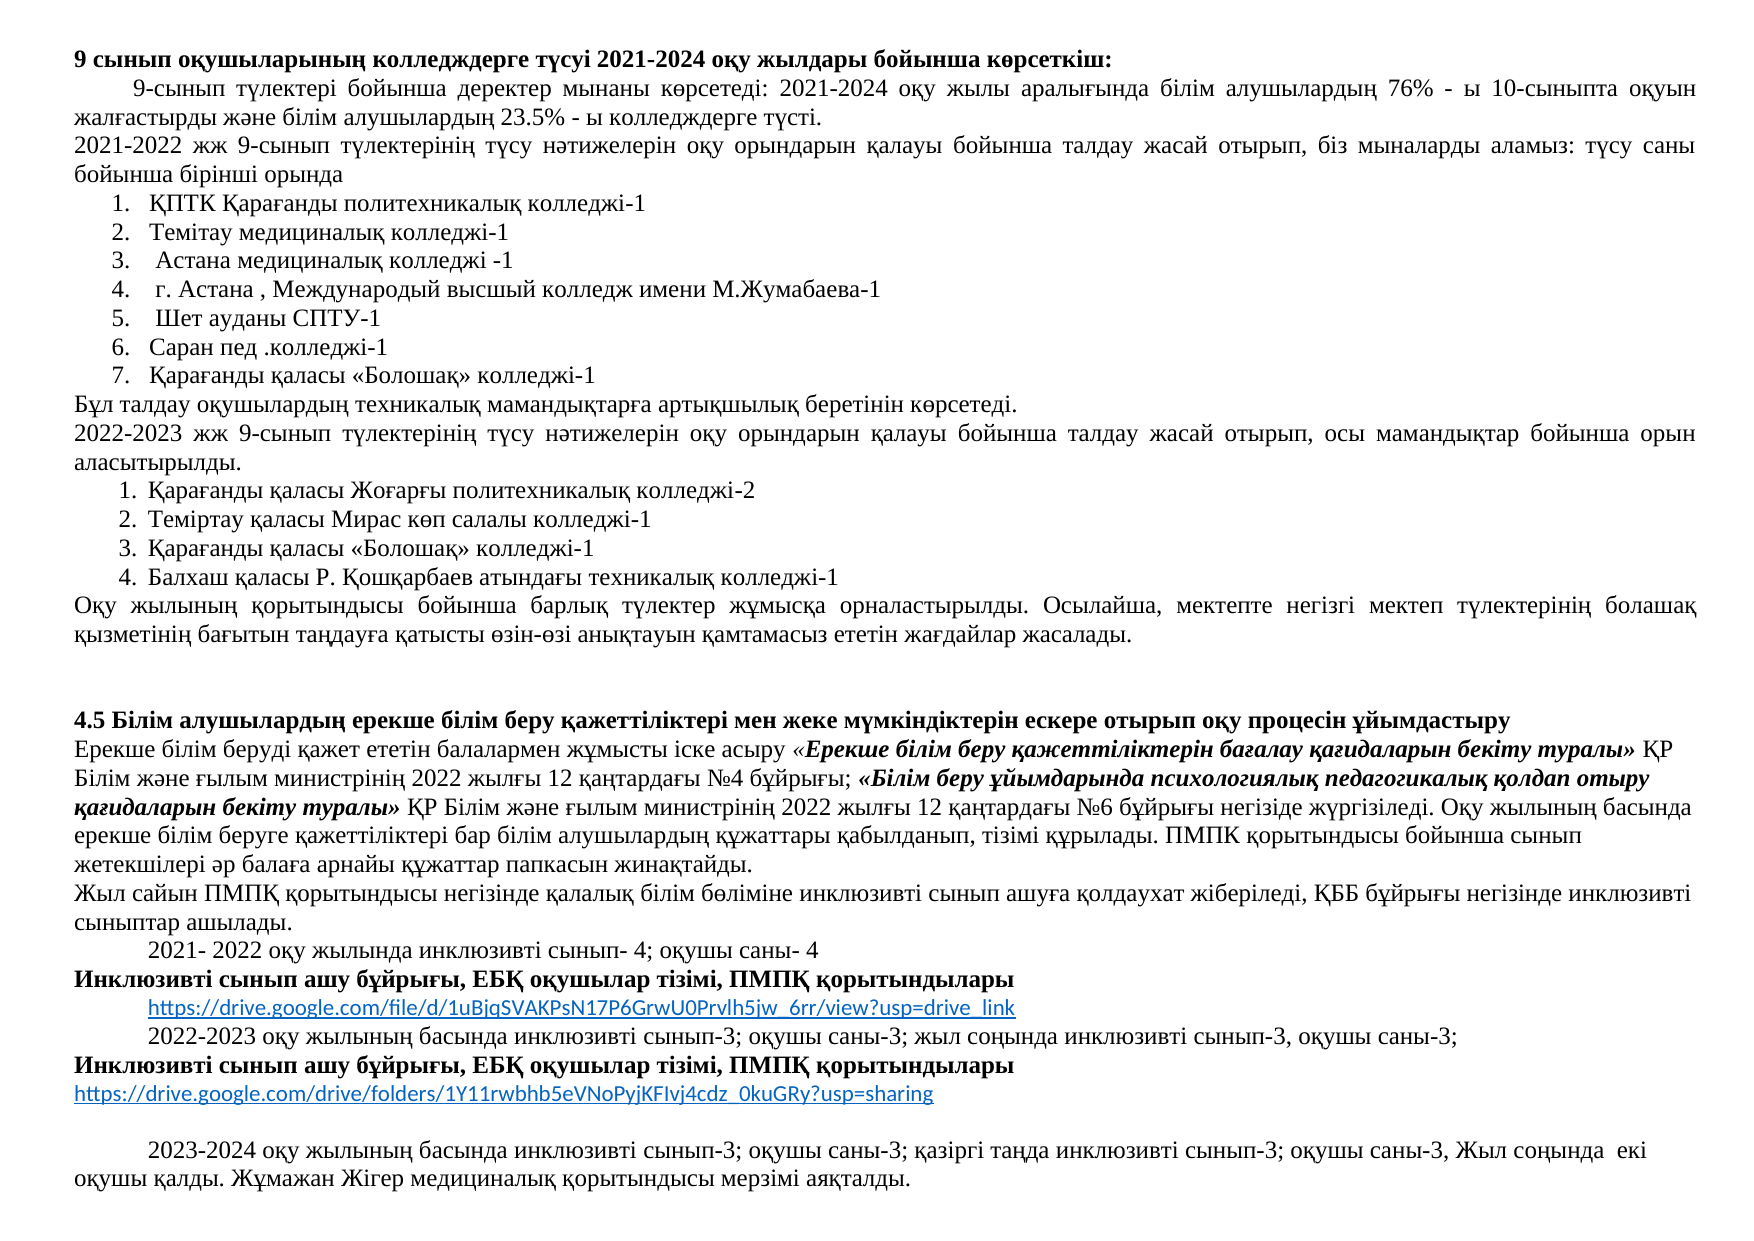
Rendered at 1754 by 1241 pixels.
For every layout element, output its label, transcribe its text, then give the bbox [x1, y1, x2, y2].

list Саран пед .колледжі-1 [111, 332, 1698, 361]
text Инклюзивті сынып ашу бұйрығы, ЕБҚ оқушылар тізімі, ПМПҚ қорытындылары [74, 964, 1698, 993]
list Астана медициналық колледжі -1 [111, 246, 1698, 274]
list Шет ауданы СПТУ-1 [111, 303, 1698, 332]
list Қарағанды қаласы «Болошақ» колледжі-1 [111, 361, 1698, 389]
list Теміртау қаласы Мирас көп салалы колледжі-1 [118, 504, 1698, 533]
text Оқу жылының қорытындысы бойынша барлық түлектер жұмысқа орналастырылды. Осылайша, мектепте негізгі мектеп түлектерінің болашақ қызметінің бағытын таңдауға қатысты өзін-өзі анықтауын қамтамасыз ететін жағдайлар жасалады. [74, 591, 1698, 648]
text 9-сынып түлектері бойынша деректер мынаны көрсетеді: 2021-2024 оқу жылы аралығында білім алушылардың 76% - ы 10-сыныпта оқуын жалғастырды және білім алушылардың 23.5% - ы колледждерге түсті. [74, 73, 1698, 131]
text Ерекше білім беруді қажет ететін балалармен жұмысты іске асыру «Ерекше білім беру қажеттіліктерін бағалау қағидаларын бекіту туралы» ҚР Білім және ғылым министрінің 2022 жылғы 12 қаңтардағы №4 бұйрығы; «Білім беру ұйымдарында психологиялық педагогикалық қолдап отыру қағидаларын бекіту туралы» ҚР Білім және ғылым министрінің 2022 жылғы 12 қаңтардағы №6 бұйрығы негізіде жүргізіледі. Оқу жылының басында ерекше білім беруге қажеттіліктері бар білім алушылардың құжаттары қабылданып, тізімі құрылады. ПМПК қорытындысы бойынша сынып жетекшілері әр балаға арнайы құжаттар папкасын жинақтайды. [74, 734, 1698, 878]
list ҚПТК Қарағанды политехникалық колледжі-1 [111, 188, 1698, 217]
list Темітау медициналық колледжі-1 [111, 217, 1698, 246]
text Инклюзивті сынып ашу бұйрығы, ЕБҚ оқушылар тізімі, ПМПҚ қорытындылары [74, 1050, 1698, 1079]
text Жыл сайын ПМПҚ қорытындысы негізінде қалалық білім бөліміне инклюзивті сынып ашуға қолдаухат жіберіледі, ҚББ бұйрығы негізінде инклюзивті сыныптар ашылады. [74, 878, 1698, 936]
text 4.5 Білім алушылардың ерекше білім беру қажеттіліктері мен жеке мүмкіндіктерін ескере отырып оқу процесін ұйымдастыру [74, 706, 1698, 734]
list Балхаш қаласы Р. Қошқарбаев атындағы техникалық колледжі-1 [118, 562, 1698, 591]
text 2021-2022 жж 9-сынып түлектерінің түсу нәтижелерін оқу орындарын қалауы бойынша талдау жасай отырып, біз мыналарды аламыз: түсу саны бойынша бірінші орында [74, 131, 1698, 188]
text 2021- 2022 оқу жылында инклюзивті сынып- 4; оқушы саны- 4 [74, 936, 1698, 964]
text 2022-2023 жж 9-сынып түлектерінің түсу нәтижелерін оқу орындарын қалауы бойынша талдау жасай отырып, осы мамандықтар бойынша орын аласытырылды. [74, 418, 1698, 476]
list Қарағанды қаласы «Болошақ» колледжі-1 [118, 533, 1698, 562]
text https://drive.google.com/file/d/1uBjqSVAKPsN17P6GrwU0Prvlh5jw_6rr/view?usp=drive_link [74, 993, 1698, 1021]
text https://drive.google.com/drive/folders/1Y11rwbhb5eVNoPyjKFIvj4cdz_0kuGRy?usp=sharing [74, 1079, 1698, 1107]
text 9 сынып оқушыларының колледждерге түсуі 2021-2024 оқу жылдары бойынша көрсеткіш: [74, 44, 1698, 73]
list г. Астана , Международый высшый колледж имени М.Жумабаева-1 [111, 274, 1698, 303]
text Бұл талдау оқушылардың техникалық мамандықтарға артықшылық беретінін көрсетеді. [74, 389, 1698, 418]
text 2022-2023 оқу жылының басында инклюзивті сынып-3; оқушы саны-3; жыл соңында инклюзивті сынып-3, оқушы саны-3; [74, 1021, 1698, 1050]
list Қарағанды қаласы Жоғарғы политехникалық колледжі-2 [118, 476, 1698, 504]
text 2023-2024 оқу жылының басында инклюзивті сынып-3; оқушы саны-3; қазіргі таңда инклюзивті сынып-3; оқушы саны-3, Жыл соңында екі оқушы қалды. Жұмажан Жігер медициналық қорытындысы мерзімі аяқталды. [74, 1135, 1698, 1192]
